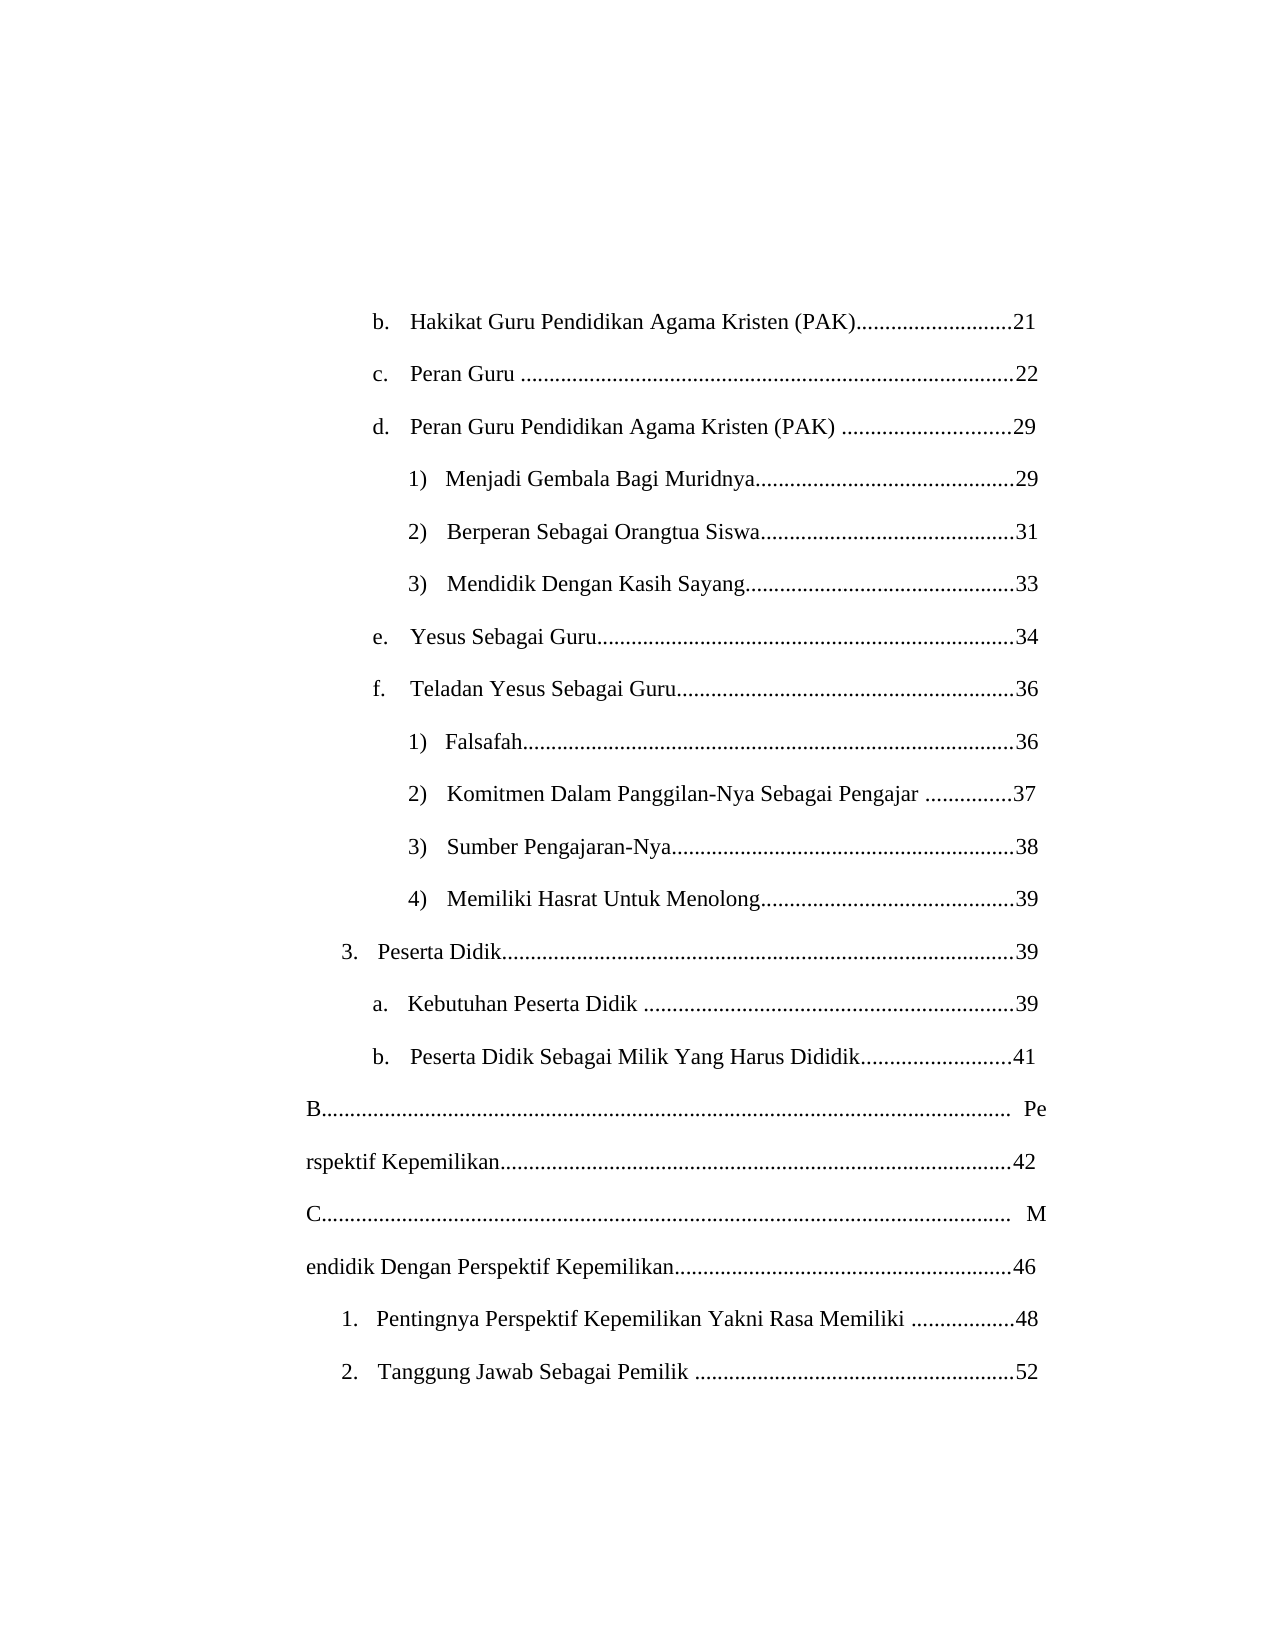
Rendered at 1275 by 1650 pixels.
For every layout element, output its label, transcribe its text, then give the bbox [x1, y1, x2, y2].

list Berperan Sebagai Orangtua Siswa 31 [408, 497, 1047, 550]
list Menjadi Gembala Bagi Muridnya 29 [408, 445, 1047, 497]
list Hakikat Guru Pendidikan Agama Kristen (PAK) 21 [372, 287, 1047, 340]
list Perspektif Kepemilikan 42 [306, 1075, 1047, 1180]
list Tanggung Jawab Sebagai Pemilik 52 [341, 1337, 1047, 1390]
list Komitmen Dalam Panggilan-Nya Sebagai Pengajar 37 [408, 760, 1047, 812]
list Sumber Pengajaran-Nya 38 [408, 812, 1047, 865]
list Mendidik Dengan Kasih Sayang 33 [408, 550, 1047, 602]
list Kebutuhan Peserta Didik 39 [372, 970, 1047, 1022]
list Memiliki Hasrat Untuk Menolong 39 [408, 865, 1047, 917]
list Peran Guru Pendidikan Agama Kristen (PAK) 29 [372, 392, 1047, 445]
list Peran Guru 22 [372, 340, 1047, 392]
list Pentingnya Perspektif Kepemilikan Yakni Rasa Memiliki 48 [341, 1285, 1047, 1337]
list Falsafah 36 [408, 707, 1047, 760]
list Yesus Sebagai Guru 34 [372, 602, 1047, 655]
list Mendidik Dengan Perspektif Kepemilikan 46 [306, 1180, 1047, 1285]
list Peserta Didik 39 [341, 917, 1047, 970]
list Teladan Yesus Sebagai Guru 36 [372, 655, 1047, 707]
list Peserta Didik Sebagai Milik Yang Harus Dididik 41 [372, 1022, 1047, 1075]
